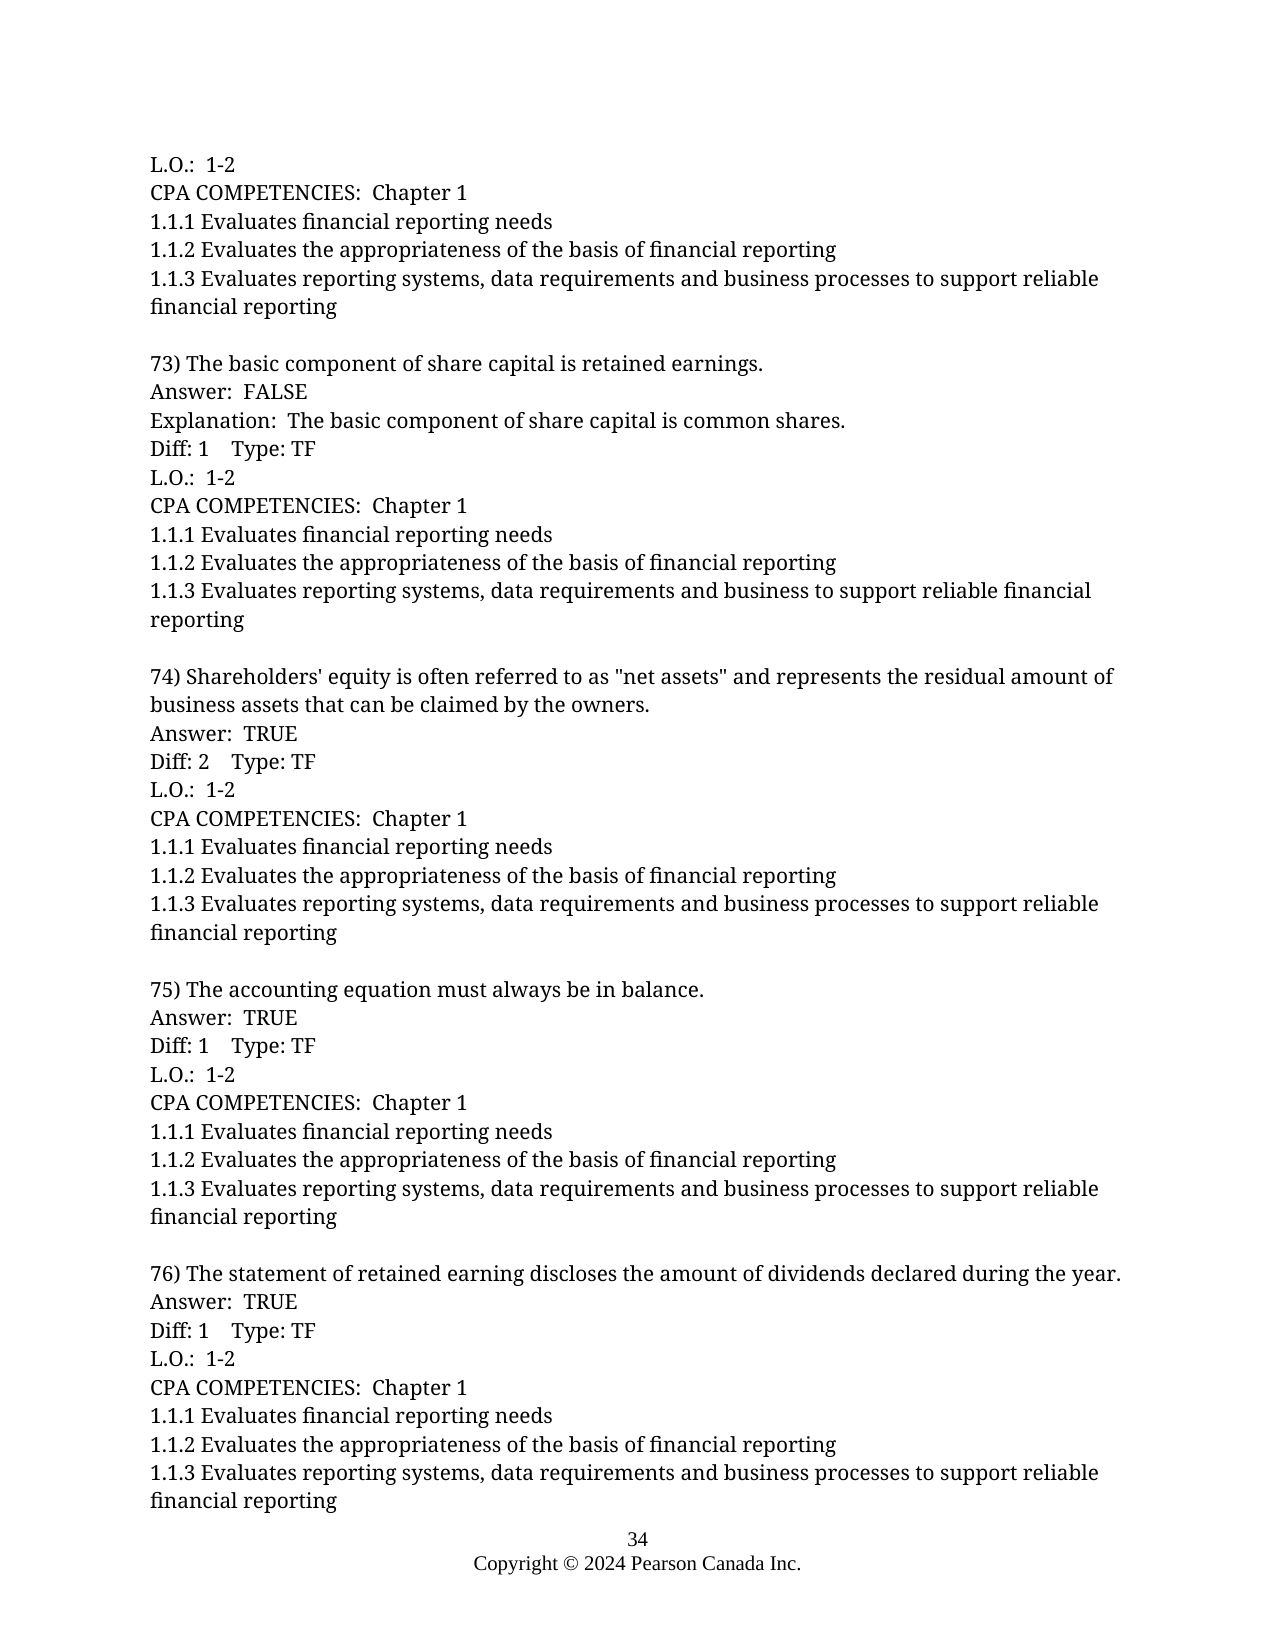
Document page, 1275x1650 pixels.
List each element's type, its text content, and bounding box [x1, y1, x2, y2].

text 1.1.1 Evaluates financial reporting needs [150, 1117, 1125, 1145]
text Diff: 1 Type: TF [150, 1032, 1125, 1060]
text 1.1.2 Evaluates the appropriateness of the basis of financial reporting [150, 1430, 1125, 1458]
text CPA COMPETENCIES: Chapter 1 [150, 1088, 1125, 1117]
text 1.1.2 Evaluates the appropriateness of the basis of financial reporting [150, 861, 1125, 889]
text Answer: TRUE [150, 719, 1125, 747]
text L.O.: 1-2 [150, 776, 1125, 804]
text 1.1.3 Evaluates reporting systems, data requirements and business processes to support reliable financial reporting [150, 1174, 1125, 1231]
text Answer: FALSE [150, 377, 1125, 406]
text L.O.: 1-2 [150, 150, 1125, 178]
text 1.1.1 Evaluates financial reporting needs [150, 520, 1125, 548]
text CPA COMPETENCIES: Chapter 1 [150, 1373, 1125, 1401]
text 76) The statement of retained earning discloses the amount of dividends declared during the year. [150, 1259, 1125, 1287]
text 73) The basic component of share capital is retained earnings. [150, 349, 1125, 377]
text CPA COMPETENCIES: Chapter 1 [150, 178, 1125, 207]
text 1.1.3 Evaluates reporting systems, data requirements and business processes to support reliable financial reporting [150, 264, 1125, 321]
text 1.1.2 Evaluates the appropriateness of the basis of financial reporting [150, 235, 1125, 264]
text L.O.: 1-2 [150, 463, 1125, 491]
text Diff: 1 Type: TF [150, 1316, 1125, 1344]
text Diff: 2 Type: TF [150, 747, 1125, 776]
text 1.1.3 Evaluates reporting systems, data requirements and business processes to support reliable financial reporting [150, 889, 1125, 946]
text 1.1.1 Evaluates financial reporting needs [150, 207, 1125, 235]
text 75) The accounting equation must always be in balance. [150, 975, 1125, 1003]
text CPA COMPETENCIES: Chapter 1 [150, 804, 1125, 832]
text 74) Shareholders' equity is often referred to as "net assets" and represents the residual amount of business assets that can be claimed by the owners. [150, 662, 1125, 719]
text Diff: 1 Type: TF [150, 434, 1125, 463]
text Answer: TRUE [150, 1003, 1125, 1032]
text 1.1.1 Evaluates financial reporting needs [150, 1401, 1125, 1430]
text L.O.: 1-2 [150, 1344, 1125, 1373]
text 1.1.3 Evaluates reporting systems, data requirements and business processes to support reliable financial reporting [150, 1458, 1125, 1515]
text 1.1.1 Evaluates financial reporting needs [150, 832, 1125, 861]
text Explanation: The basic component of share capital is common shares. [150, 406, 1125, 434]
text 1.1.3 Evaluates reporting systems, data requirements and business to support reliable financial reporting [150, 577, 1125, 633]
text L.O.: 1-2 [150, 1060, 1125, 1088]
text 1.1.2 Evaluates the appropriateness of the basis of financial reporting [150, 1145, 1125, 1174]
text CPA COMPETENCIES: Chapter 1 [150, 491, 1125, 520]
text 1.1.2 Evaluates the appropriateness of the basis of financial reporting [150, 548, 1125, 577]
text Answer: TRUE [150, 1287, 1125, 1316]
